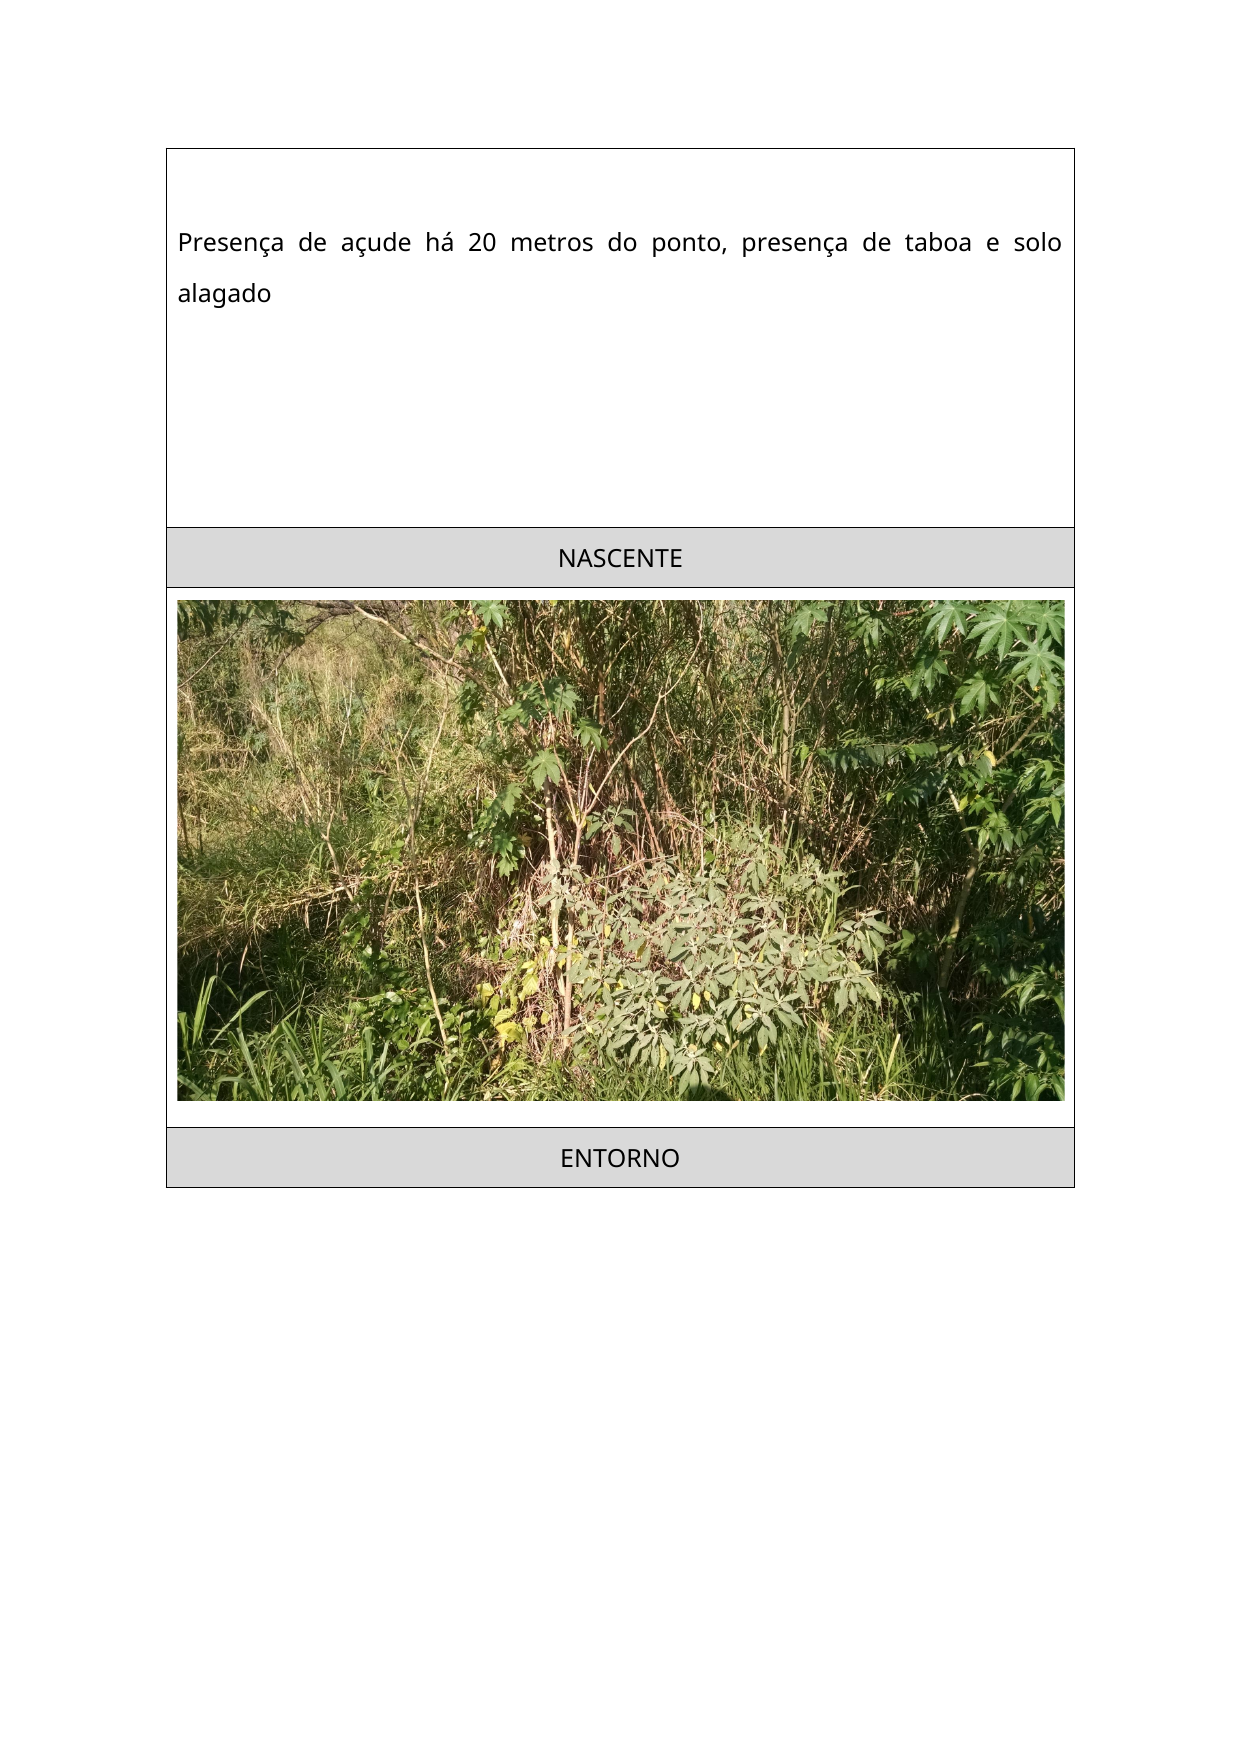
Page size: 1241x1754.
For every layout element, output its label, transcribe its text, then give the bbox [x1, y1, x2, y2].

picture [177, 600, 1065, 1101]
table_cell [167, 588, 1074, 1127]
table_cell ENTORNO [167, 1128, 1074, 1187]
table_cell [167, 149, 1074, 527]
table_cell NASCENTE [167, 528, 1074, 587]
